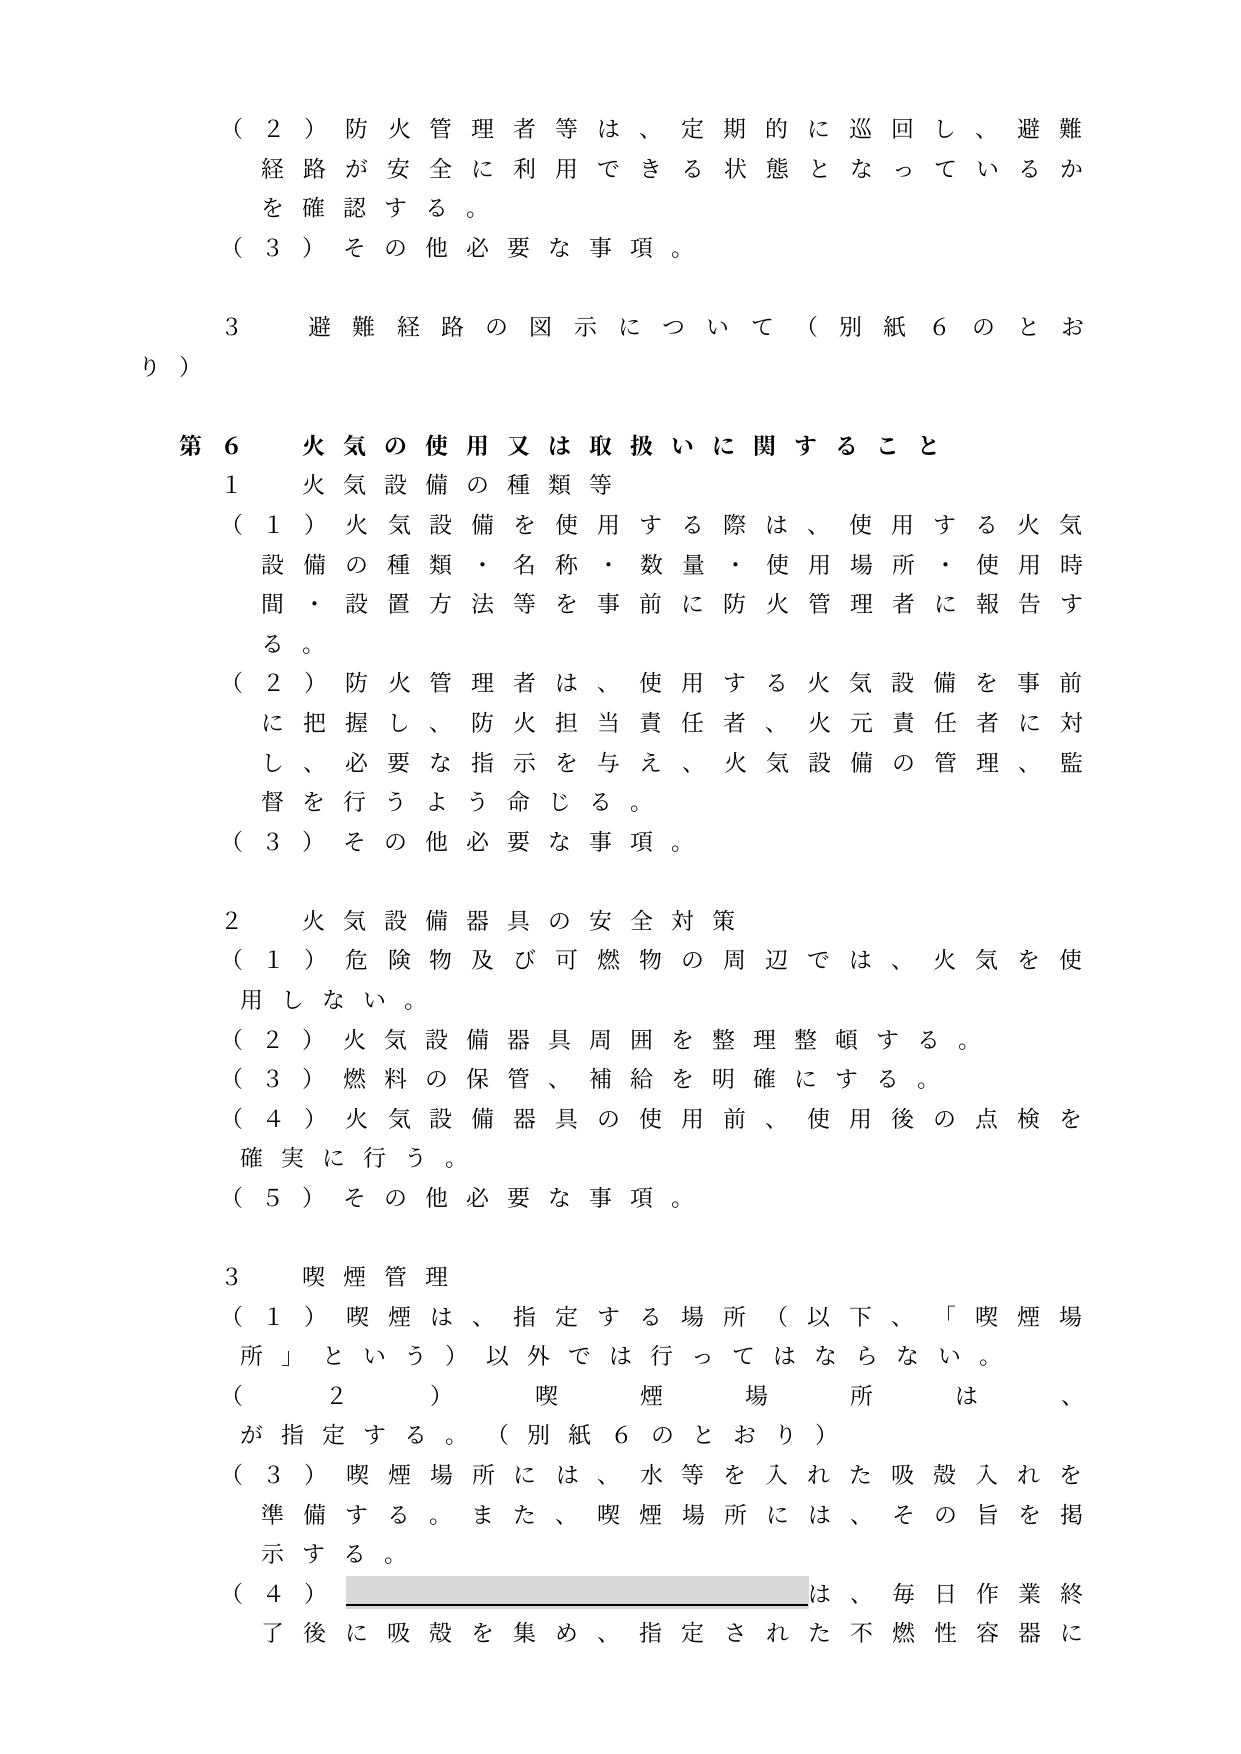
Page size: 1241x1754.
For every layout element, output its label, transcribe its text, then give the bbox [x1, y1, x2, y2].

text （４）火気設備器具の使用前、使用後の点検を確実に行う。 [203, 1098, 1102, 1177]
text ３ 喫煙管理 [203, 1256, 1102, 1296]
text 第６ 火気の使用又は取扱いに関すること [138, 425, 1102, 464]
text （３）喫煙場所には、水等を入れた吸殻入れを準備する。また、喫煙場所には、その旨を掲示する。 [203, 1454, 1102, 1573]
text ２ 火気設備器具の安全対策 [203, 900, 1102, 939]
text （５）その他必要な事項。 [203, 1177, 1102, 1216]
text １ 火気設備の種類等 [203, 464, 1102, 504]
text （１）火気設備を使用する際は、使用する火気設備の種類・名称・数量・使用場所・使用時間・設置方法等を事前に防火管理者に報告する。 [203, 504, 1102, 662]
text （１）喫煙は、指定する場所（以下、「喫煙場所」という）以外では行ってはならない。 [203, 1296, 1102, 1375]
text ３ 避難経路の図示について（別紙６のとおり） [138, 306, 1102, 385]
text （２）防火管理者は、使用する火気設備を事前に把握し、防火担当責任者、火元責任者に対し、必要な指示を与え、火気設備の管理、監督を行うよう命じる。 [203, 662, 1102, 821]
text （２）火気設備器具周囲を整理整頓する。 [203, 1018, 1102, 1058]
text （２）防火管理者等は、定期的に巡回し、避難経路が安全に利用できる状態となっているかを確認する。 [203, 108, 1102, 227]
text （３）燃料の保管、補給を明確にする。 [203, 1058, 1102, 1098]
text （２）喫煙場所は、 が指定する。（別紙６のとおり） [203, 1375, 1102, 1454]
text （３）その他必要な事項。 [203, 821, 1102, 860]
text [203, 1573, 1102, 1652]
text （１）危険物及び可燃物の周辺では、火気を使用しない。 [203, 939, 1102, 1018]
text （３）その他必要な事項。 [203, 227, 1102, 266]
